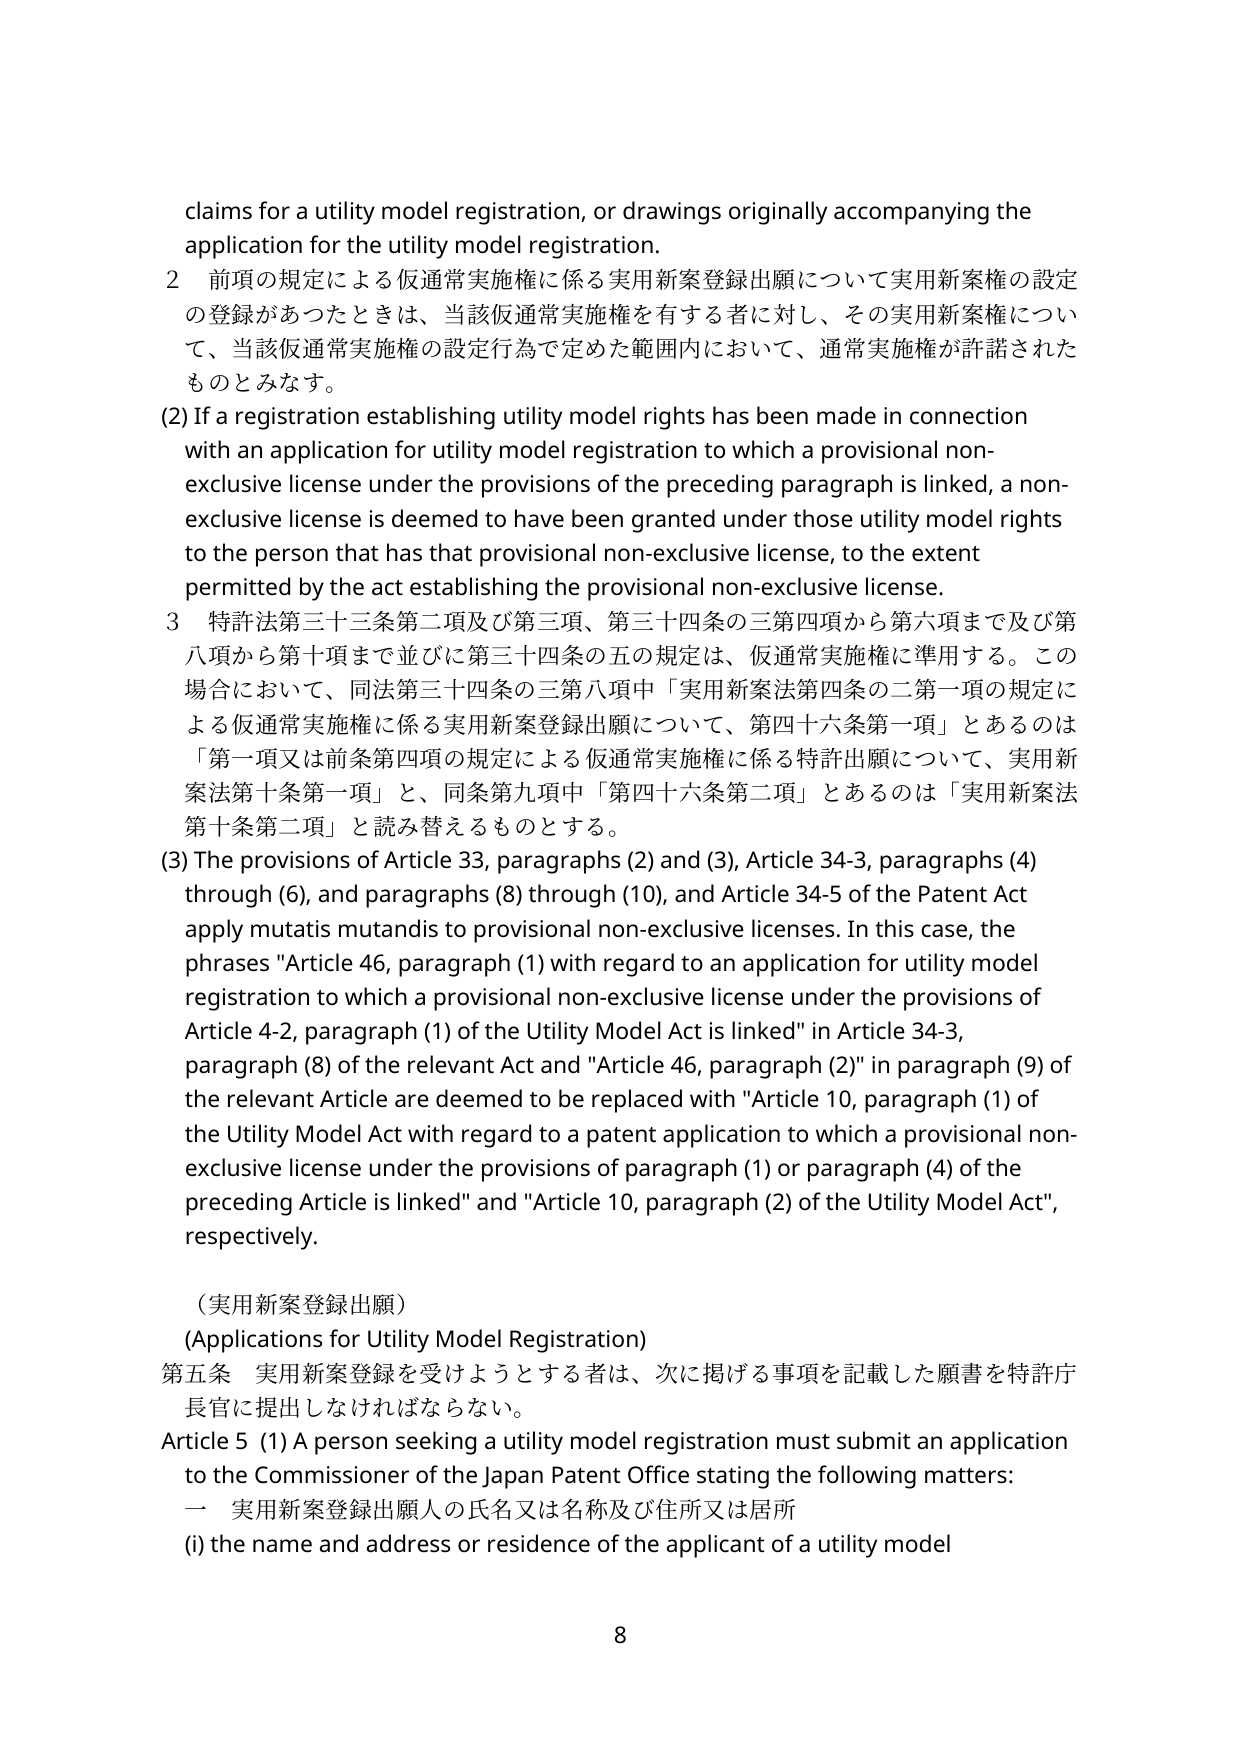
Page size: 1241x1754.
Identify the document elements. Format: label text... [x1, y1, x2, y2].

text (3) The provisions of Article 33, paragraphs (2) and (3), Article 34-3, paragraphs (4) through (6), and paragraphs (8) through (10), and Article 34-5 of the Patent Act apply mutatis mutandis to provisional non-exclusive licenses. In this case, the phrases "Article 46, paragraph (1) with regard to an application for utility model registration to which a provisional non-exclusive license under the provisions of Article 4-2, paragraph (1) of the Utility Model Act is linked" in Article 34-3, paragraph (8) of the relevant Act and "Article 46, paragraph (2)" in paragraph (9) of the relevant Article are deemed to be replaced with "Article 10, paragraph (1) of the Utility Model Act with regard to a patent application to which a provisional non-exclusive license under the provisions of paragraph (1) or paragraph (4) of the preceding Article is linked" and "Article 10, paragraph (2) of the Utility Model Act", respectively. [161, 843, 1079, 1253]
text (Applications for Utility Model Registration) [184, 1321, 1079, 1355]
text 一 実用新案登録出願人の氏名又は名称及び住所又は居所 [184, 1492, 1079, 1526]
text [184, 1526, 1079, 1560]
text （実用新案登録出願） [184, 1287, 1079, 1321]
text ２ 前項の規定による仮通常実施権に係る実用新案登録出願について実用新案権の設定の登録があつたときは、当該仮通常実施権を有する者に対し、その実用新案権について、当該仮通常実施権の設定行為で定めた範囲内において、通常実施権が許諾されたものとみなす。 [161, 262, 1079, 399]
text 第五条 実用新案登録を受けようとする者は、次に掲げる事項を記載した願書を特許庁長官に提出しなければならない。 [161, 1355, 1079, 1424]
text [161, 194, 1079, 262]
text ３ 特許法第三十三条第二項及び第三項、第三十四条の三第四項から第六項まで及び第八項から第十項まで並びに第三十四条の五の規定は、仮通常実施権に準用する。この場合において、同法第三十四条の三第八項中「実用新案法第四条の二第一項の規定による仮通常実施権に係る実用新案登録出願について、第四十六条第一項」とあるのは「第一項又は前条第四項の規定による仮通常実施権に係る特許出願について、実用新案法第十条第一項」と、同条第九項中「第四十六条第二項」とあるのは「実用新案法第十条第二項」と読み替えるものとする。 [161, 604, 1079, 843]
text Article 5 (1) A person seeking a utility model registration must submit an application to the Commissioner of the Japan Patent Office stating the following matters: [161, 1424, 1079, 1492]
text (2) If a registration establishing utility model rights has been made in connection with an application for utility model registration to which a provisional non-exclusive license under the provisions of the preceding paragraph is linked, a non-exclusive license is deemed to have been granted under those utility model rights to the person that has that provisional non-exclusive license, to the extent permitted by the act establishing the provisional non-exclusive license. [161, 399, 1079, 604]
